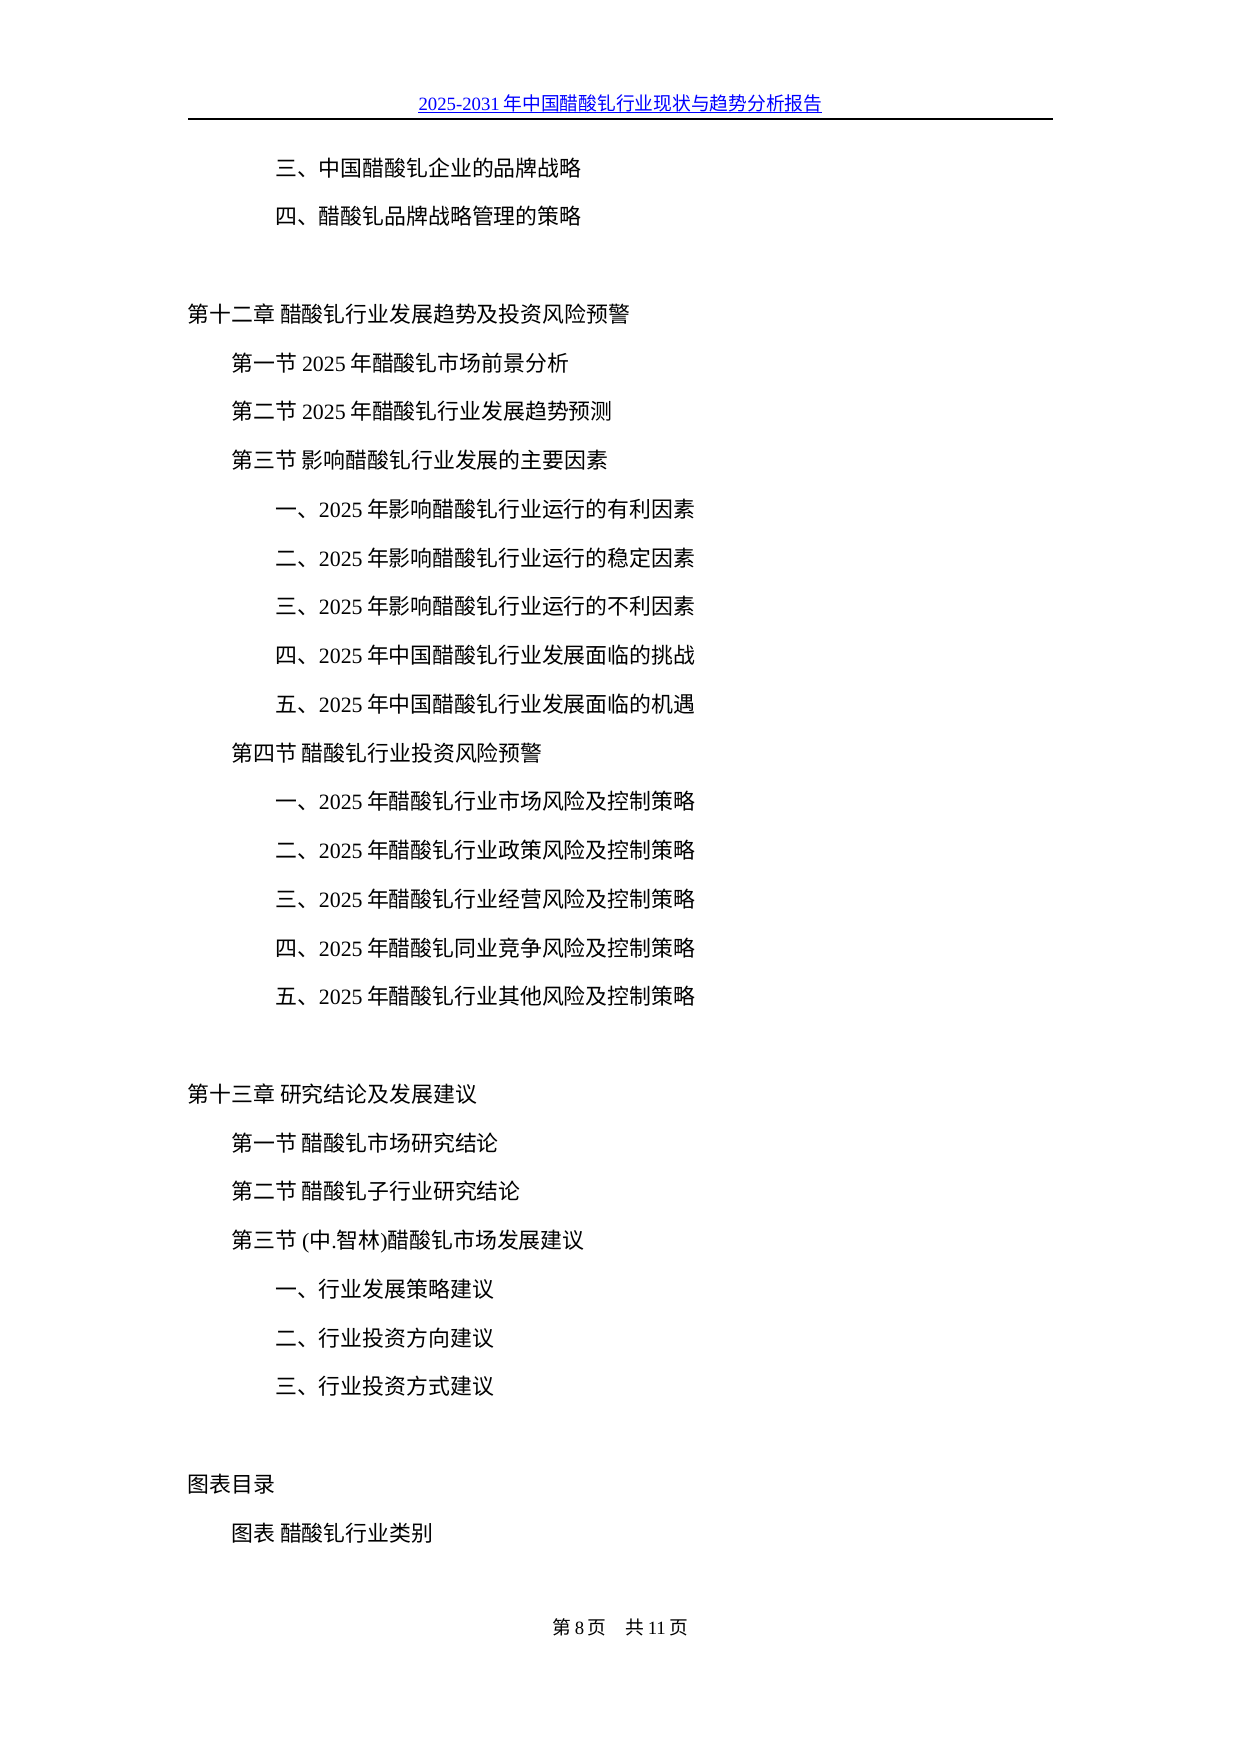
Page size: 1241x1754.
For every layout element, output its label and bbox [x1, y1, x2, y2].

text [187, 150, 1053, 1548]
